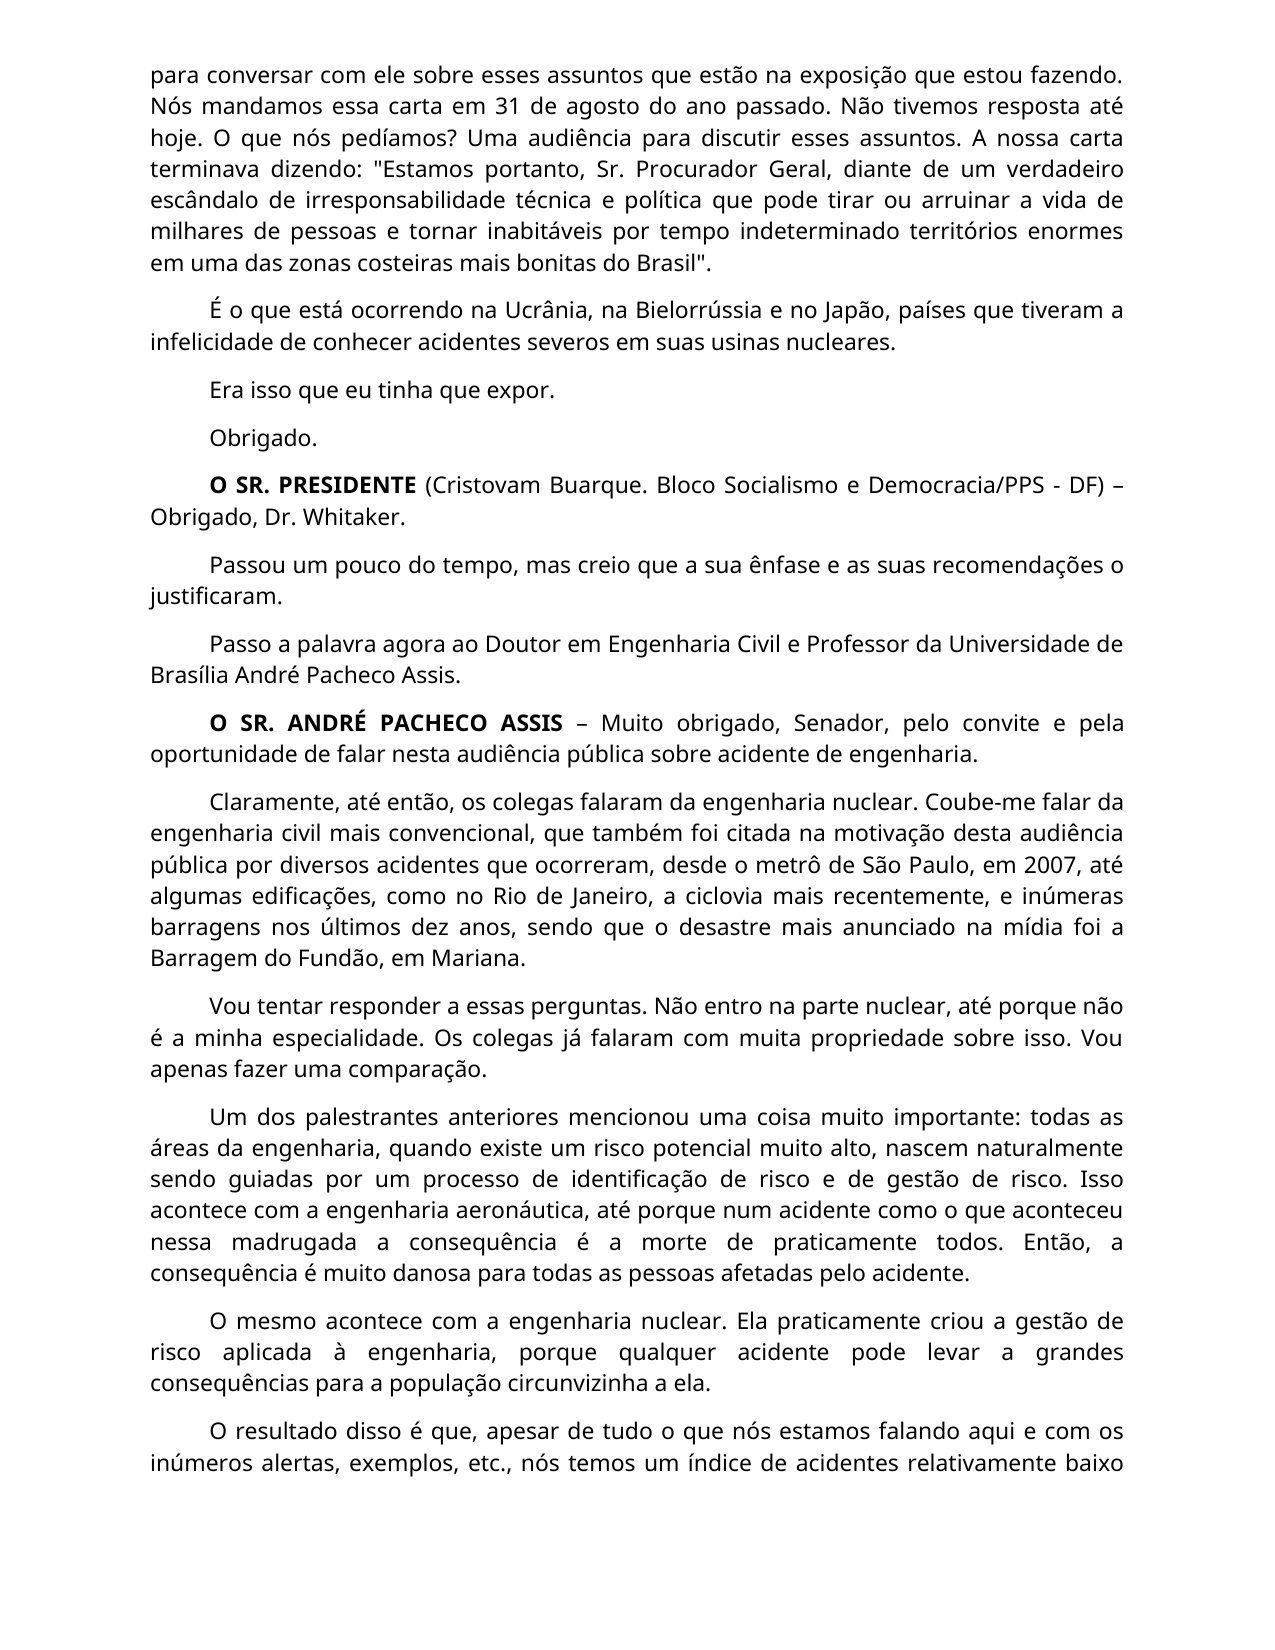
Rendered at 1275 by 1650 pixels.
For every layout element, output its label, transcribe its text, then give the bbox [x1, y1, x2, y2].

text Um dos palestrantes anteriores mencionou uma coisa muito importante: todas as áreas da engenharia, quando existe um risco potencial muito alto, nascem naturalmente sendo guiadas por um processo de identificação de risco e de gestão de risco. Isso acontece com a engenharia aeronáutica, até porque num acidente como o que aconteceu nessa madrugada a consequência é a morte de praticamente todos. Então, a consequência é muito danosa para todas as pessoas afetadas pelo acidente. [150, 1101, 1125, 1288]
text O SR. PRESIDENTE (Cristovam Buarque. Bloco Socialismo e Democracia/PPS - DF) – Obrigado, Dr. Whitaker. [150, 469, 1125, 532]
text Passou um pouco do tempo, mas creio que a sua ênfase e as suas recomendações o justificaram. [150, 549, 1125, 611]
text Obrigado. [150, 422, 1125, 453]
text Vou tentar responder a essas perguntas. Não entro na parte nuclear, até porque não é a minha especialidade. Os colegas já falaram com muita propriedade sobre isso. Vou apenas fazer uma comparação. [150, 990, 1125, 1084]
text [150, 1415, 1125, 1478]
text É o que está ocorrendo na Ucrânia, na Bielorrússia e no Japão, países que tiveram a infelicidade de conhecer acidentes severos em suas usinas nucleares. [150, 294, 1125, 357]
text Era isso que eu tinha que expor. [150, 374, 1125, 405]
text Claramente, até então, os colegas falaram da engenharia nuclear. Coube-me falar da engenharia civil mais convencional, que também foi citada na motivação desta audiência pública por diversos acidentes que ocorreram, desde o metrô de São Paulo, em 2007, até algumas edificações, como no Rio de Janeiro, a ciclovia mais recentemente, e inúmeras barragens nos últimos dez anos, sendo que o desastre mais anunciado na mídia foi a Barragem do Fundão, em Mariana. [150, 786, 1125, 974]
text Passo a palavra agora ao Doutor em Engenharia Civil e Professor da Universidade de Brasília André Pacheco Assis. [150, 628, 1125, 690]
text O SR. ANDRÉ PACHECO ASSIS – Muito obrigado, Senador, pelo convite e pela oportunidade de falar nesta audiência pública sobre acidente de engenharia. [150, 707, 1125, 769]
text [150, 59, 1125, 278]
text O mesmo acontece com a engenharia nuclear. Ela praticamente criou a gestão de risco aplicada à engenharia, porque qualquer acidente pode levar a grandes consequências para a população circunvizinha a ela. [150, 1305, 1125, 1399]
